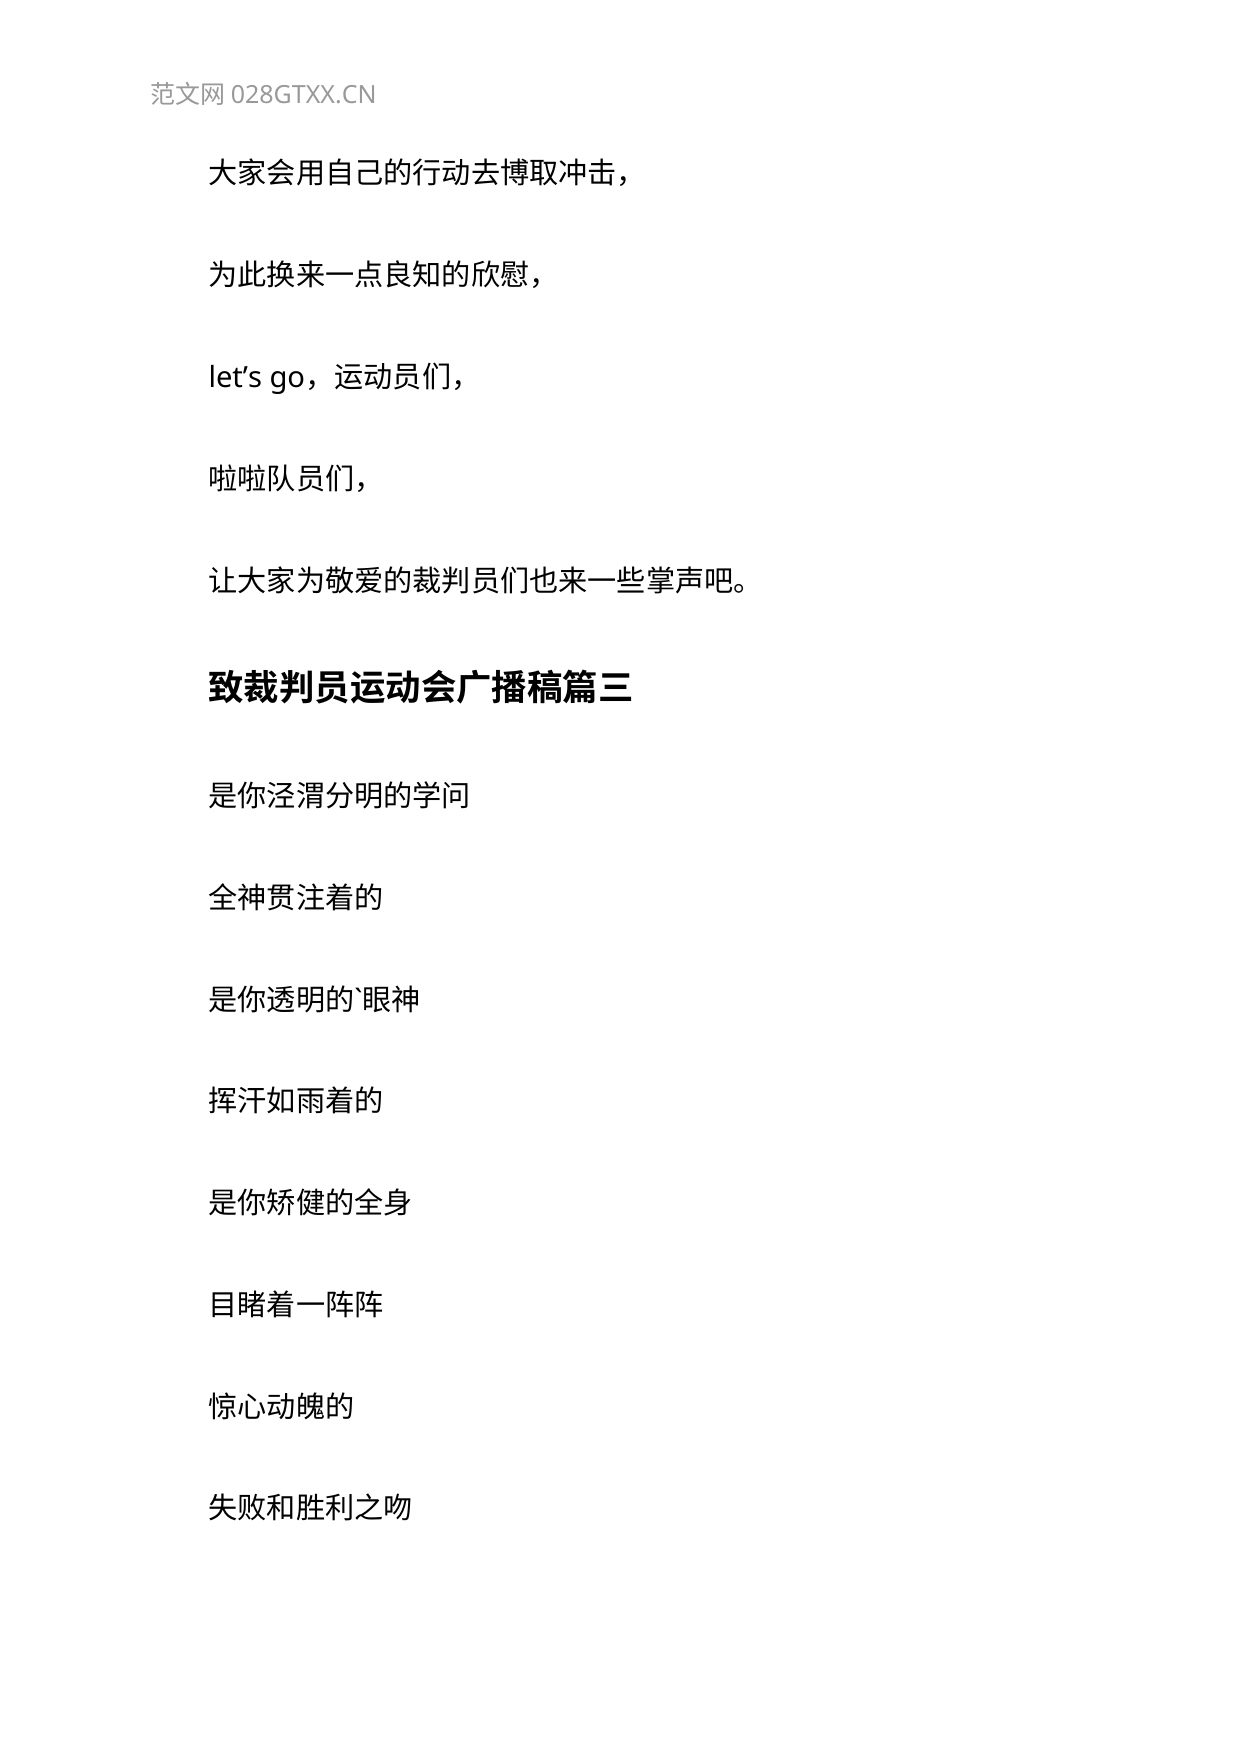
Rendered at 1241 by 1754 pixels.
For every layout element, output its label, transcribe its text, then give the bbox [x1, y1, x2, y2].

text 啦啦队员们， [150, 456, 1090, 498]
text 是你矫健的全身 [150, 1180, 1090, 1222]
text let’s go，运动员们， [150, 353, 1090, 396]
text 挥汗如雨着的 [150, 1078, 1090, 1120]
text 目睹着一阵阵 [150, 1282, 1090, 1324]
text 失败和胜利之吻 [150, 1485, 1090, 1527]
text 是你透明的`眼神 [150, 976, 1090, 1018]
text 致裁判员运动会广播稿篇三 [150, 659, 1090, 710]
text 为此换来一点良知的欣慰， [150, 252, 1090, 294]
text 是你泾渭分明的学问 [150, 772, 1090, 815]
text 让大家为敬爱的裁判员们也来一些掌声吧。 [150, 557, 1090, 599]
text 大家会用自己的行动去博取冲击， [150, 150, 1090, 192]
text 全神贯注着的 [150, 874, 1090, 917]
text 惊心动魄的 [150, 1383, 1090, 1426]
